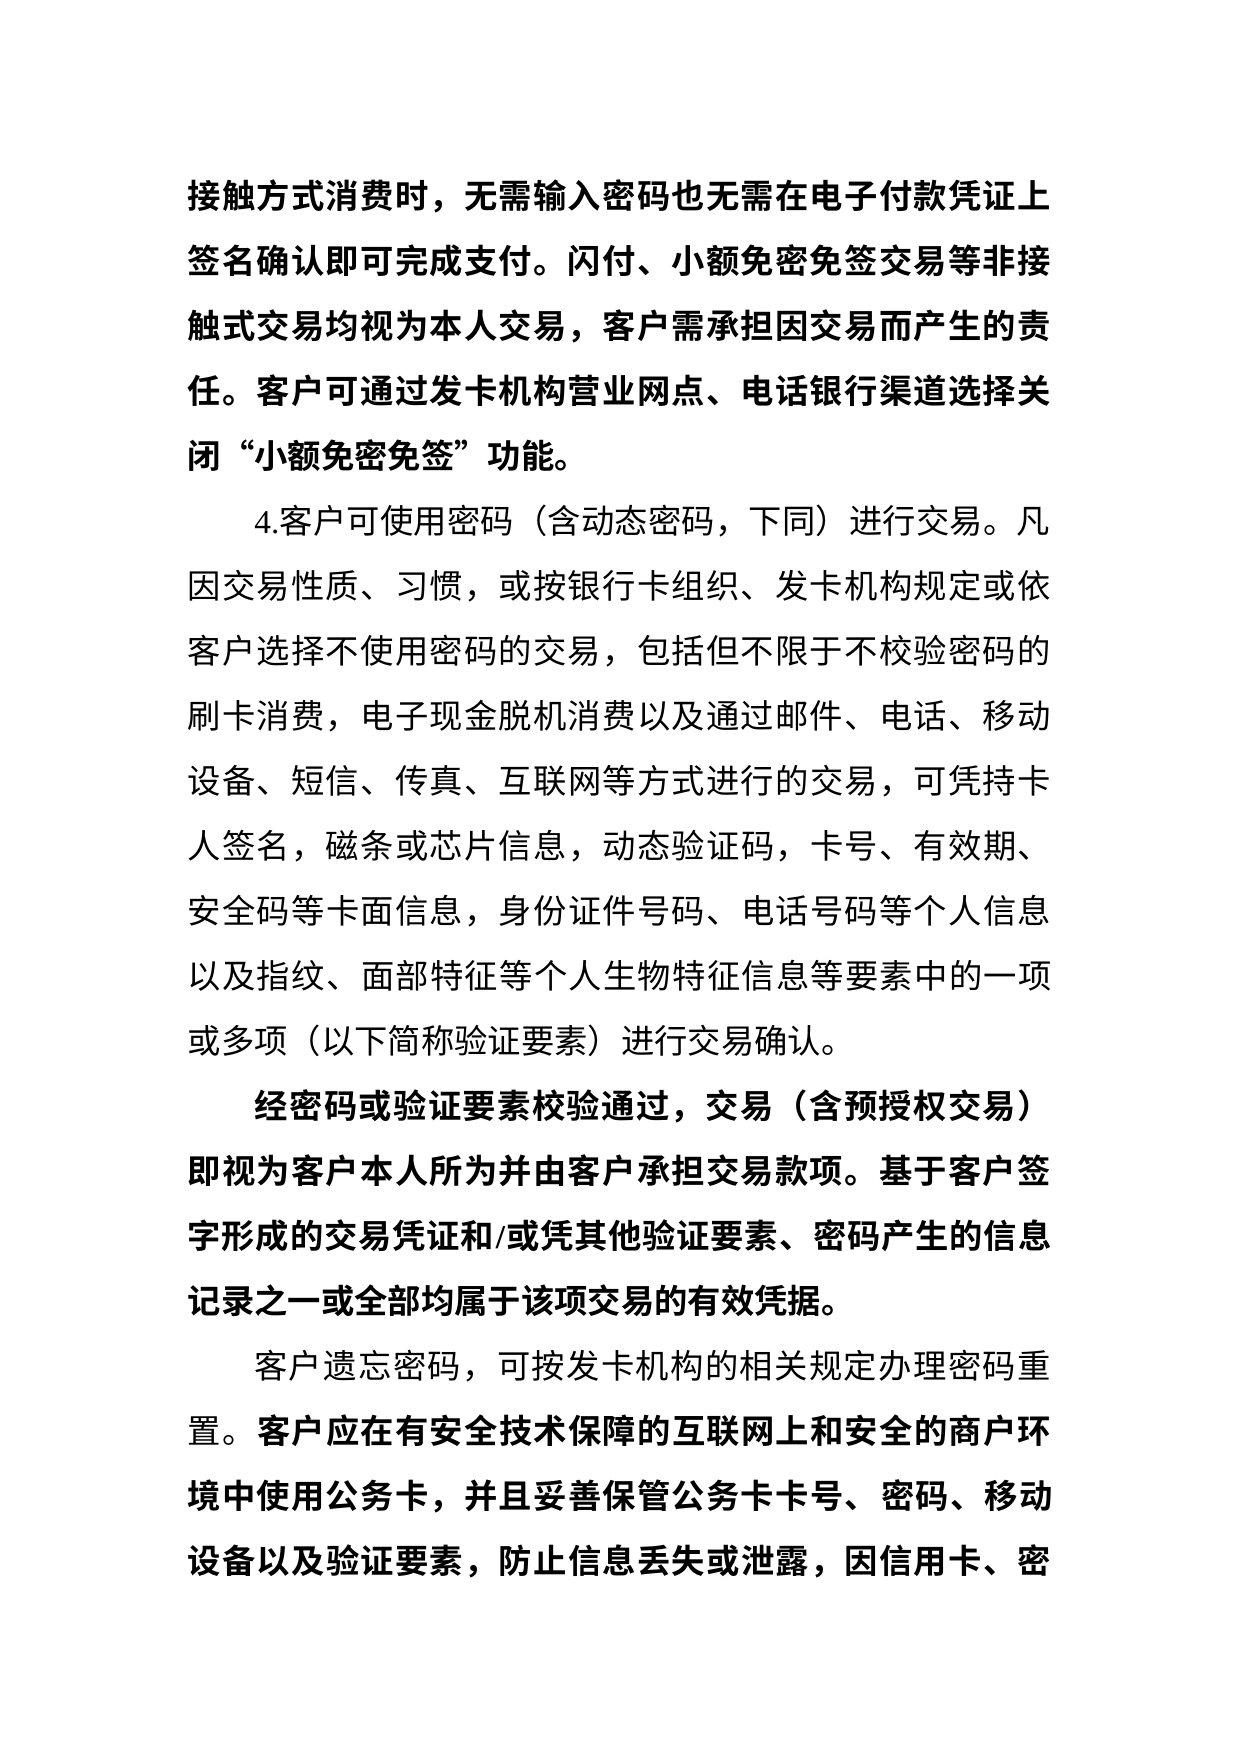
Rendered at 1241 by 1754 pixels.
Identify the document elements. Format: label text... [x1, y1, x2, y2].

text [187, 1332, 1053, 1592]
text 4.客户可使用密码（含动态密码，下同）进行交易。凡因交易性质、习惯，或按银行卡组织、发卡机构规定或依客户选择不使用密码的交易，包括但不限于不校验密码的刷卡消费，电子现金脱机消费以及通过邮件、电话、移动设备、短信、传真、互联网等方式进行的交易，可凭持卡人签名，磁条或芯片信息，动态验证码，卡号、有效期、安全码等卡面信息，身份证件号码、电话号码等个人信息以及指纹、面部特征等个人生物特征信息等要素中的一项或多项（以下简称验证要素）进行交易确认。 [187, 487, 1053, 1072]
text 经密码或验证要素校验通过，交易（含预授权交易）即视为客户本人所为并由客户承担交易款项。基于客户签字形成的交易凭证和/或凭其他验证要素、密码产生的信息记录之一或全部均属于该项交易的有效凭据。 [187, 1072, 1053, 1332]
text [187, 162, 1053, 487]
